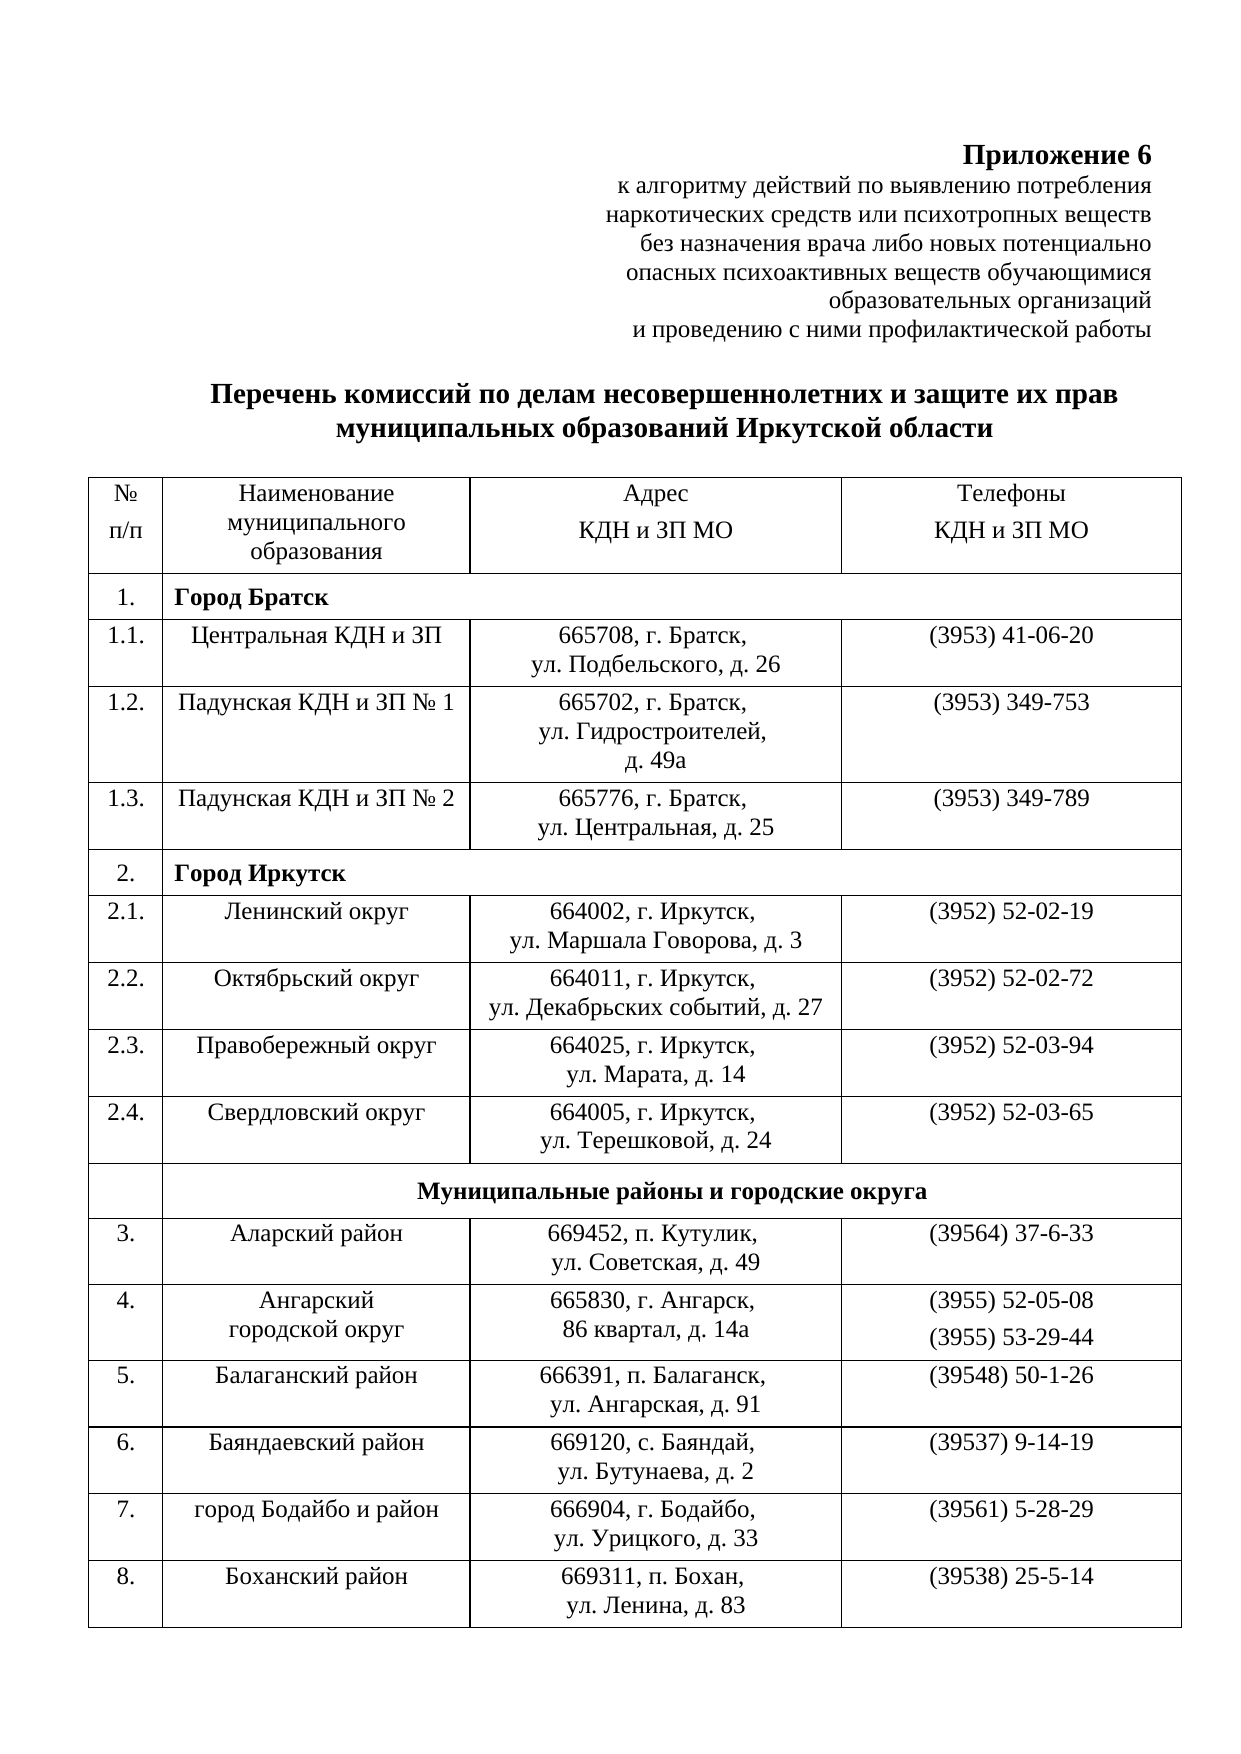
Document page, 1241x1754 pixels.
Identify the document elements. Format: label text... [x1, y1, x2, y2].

table_header Телефоны КДН и ЗП МО [842, 478, 1181, 573]
table_cell 7. [89, 1494, 162, 1560]
table_cell 1.2. [89, 687, 162, 782]
table_cell Аларский район [163, 1219, 469, 1284]
table_cell Муниципальные районы и городские округа [163, 1164, 1181, 1217]
table_cell Баяндаевский район [163, 1428, 469, 1493]
table_cell Боханский район [163, 1561, 469, 1627]
table_cell (39548) 50-1-26 [842, 1361, 1181, 1426]
table_cell Октябрьский округ [163, 963, 469, 1029]
table_cell (3955) 52-05-08 (3955) 53-29-44 [842, 1285, 1181, 1359]
table_cell 4. [89, 1285, 162, 1359]
table_cell 8. [89, 1561, 162, 1627]
text и проведению с ними профилактической работы [177, 314, 1152, 343]
table_cell 2.1. [89, 896, 162, 962]
text к алгоритму действий по выявлению потребления [177, 171, 1152, 199]
text Приложение 6 [177, 137, 1152, 171]
table_cell Падунская КДН и ЗП № 1 [163, 687, 469, 782]
table_cell (39564) 37-6-33 [842, 1219, 1181, 1284]
table_cell (39538) 25-5-14 [842, 1561, 1181, 1627]
table_cell Город Братск [163, 574, 1181, 619]
table_cell Падунская КДН и ЗП № 2 [163, 783, 469, 849]
table_cell 669452, п. Кутулик, ул. Советская, д. 49 [471, 1219, 841, 1284]
text наркотических средств или психотропных веществ [177, 199, 1152, 228]
table_cell (3953) 41-06-20 [842, 620, 1181, 686]
table_cell 6. [89, 1428, 162, 1493]
table_header Адрес КДН и ЗП МО [471, 478, 841, 573]
table_cell (3952) 52-02-72 [842, 963, 1181, 1029]
table_cell 664005, г. Иркутск, ул. Терешковой, д. 24 [471, 1097, 841, 1163]
table_cell (39537) 9-14-19 [842, 1428, 1181, 1493]
table_cell 665776, г. Братск, ул. Центральная, д. 25 [471, 783, 841, 849]
table_cell (39561) 5-28-29 [842, 1494, 1181, 1560]
table_cell 5. [89, 1361, 162, 1426]
table_cell Город Иркутск [163, 850, 1181, 895]
table_cell 669120, с. Баяндай, ул. Бутунаева, д. 2 [471, 1428, 841, 1493]
table_cell 2. [89, 850, 162, 895]
text Перечень комиссий по делам несовершеннолетних и защите их прав [177, 377, 1152, 410]
table_cell 1. [89, 574, 162, 619]
table_cell Балаганский район [163, 1361, 469, 1426]
table_cell Правобережный округ [163, 1030, 469, 1096]
table_cell 666391, п. Балаганск, ул. Ангарская, д. 91 [471, 1361, 841, 1426]
table_cell 666904, г. Бодайбо, ул. Урицкого, д. 33 [471, 1494, 841, 1560]
table_cell 2.2. [89, 963, 162, 1029]
table_cell 2.4. [89, 1097, 162, 1163]
table_cell 664025, г. Иркутск, ул. Марата, д. 14 [471, 1030, 841, 1096]
text образовательных организаций [177, 286, 1152, 314]
table_cell 3. [89, 1219, 162, 1284]
table_cell 669311, п. Бохан, ул. Ленина, д. 83 [471, 1561, 841, 1627]
table_cell Ангарский городской округ [163, 1285, 469, 1359]
table_cell [89, 1164, 162, 1217]
table_cell (3952) 52-02-19 [842, 896, 1181, 962]
table_cell (3952) 52-03-65 [842, 1097, 1181, 1163]
table_cell 1.3. [89, 783, 162, 849]
text муниципальных образований Иркутской области [177, 410, 1152, 444]
text без назначения врача либо новых потенциально [177, 228, 1152, 257]
table_header Наименование муниципального образования [163, 478, 469, 573]
table_cell 665702, г. Братск, ул. Гидростроителей, д. 49а [471, 687, 841, 782]
table_cell (3953) 349-789 [842, 783, 1181, 849]
table_cell 664002, г. Иркутск, ул. Маршала Говорова, д. 3 [471, 896, 841, 962]
table_cell 664011, г. Иркутск, ул. Декабрьских событий, д. 27 [471, 963, 841, 1029]
table_header № п/п [89, 478, 162, 573]
table_cell 665708, г. Братск, ул. Подбельского, д. 26 [471, 620, 841, 686]
table_cell 665830, г. Ангарск, 86 квартал, д. 14а [471, 1285, 841, 1359]
table_cell Центральная КДН и ЗП [163, 620, 469, 686]
table_cell (3952) 52-03-94 [842, 1030, 1181, 1096]
table_cell 2.3. [89, 1030, 162, 1096]
table_cell (3953) 349-753 [842, 687, 1181, 782]
table_cell Ленинский округ [163, 896, 469, 962]
table_cell город Бодайбо и район [163, 1494, 469, 1560]
table_cell Свердловский округ [163, 1097, 469, 1163]
text опасных психоактивных веществ обучающимися [177, 257, 1152, 286]
table_cell 1.1. [89, 620, 162, 686]
